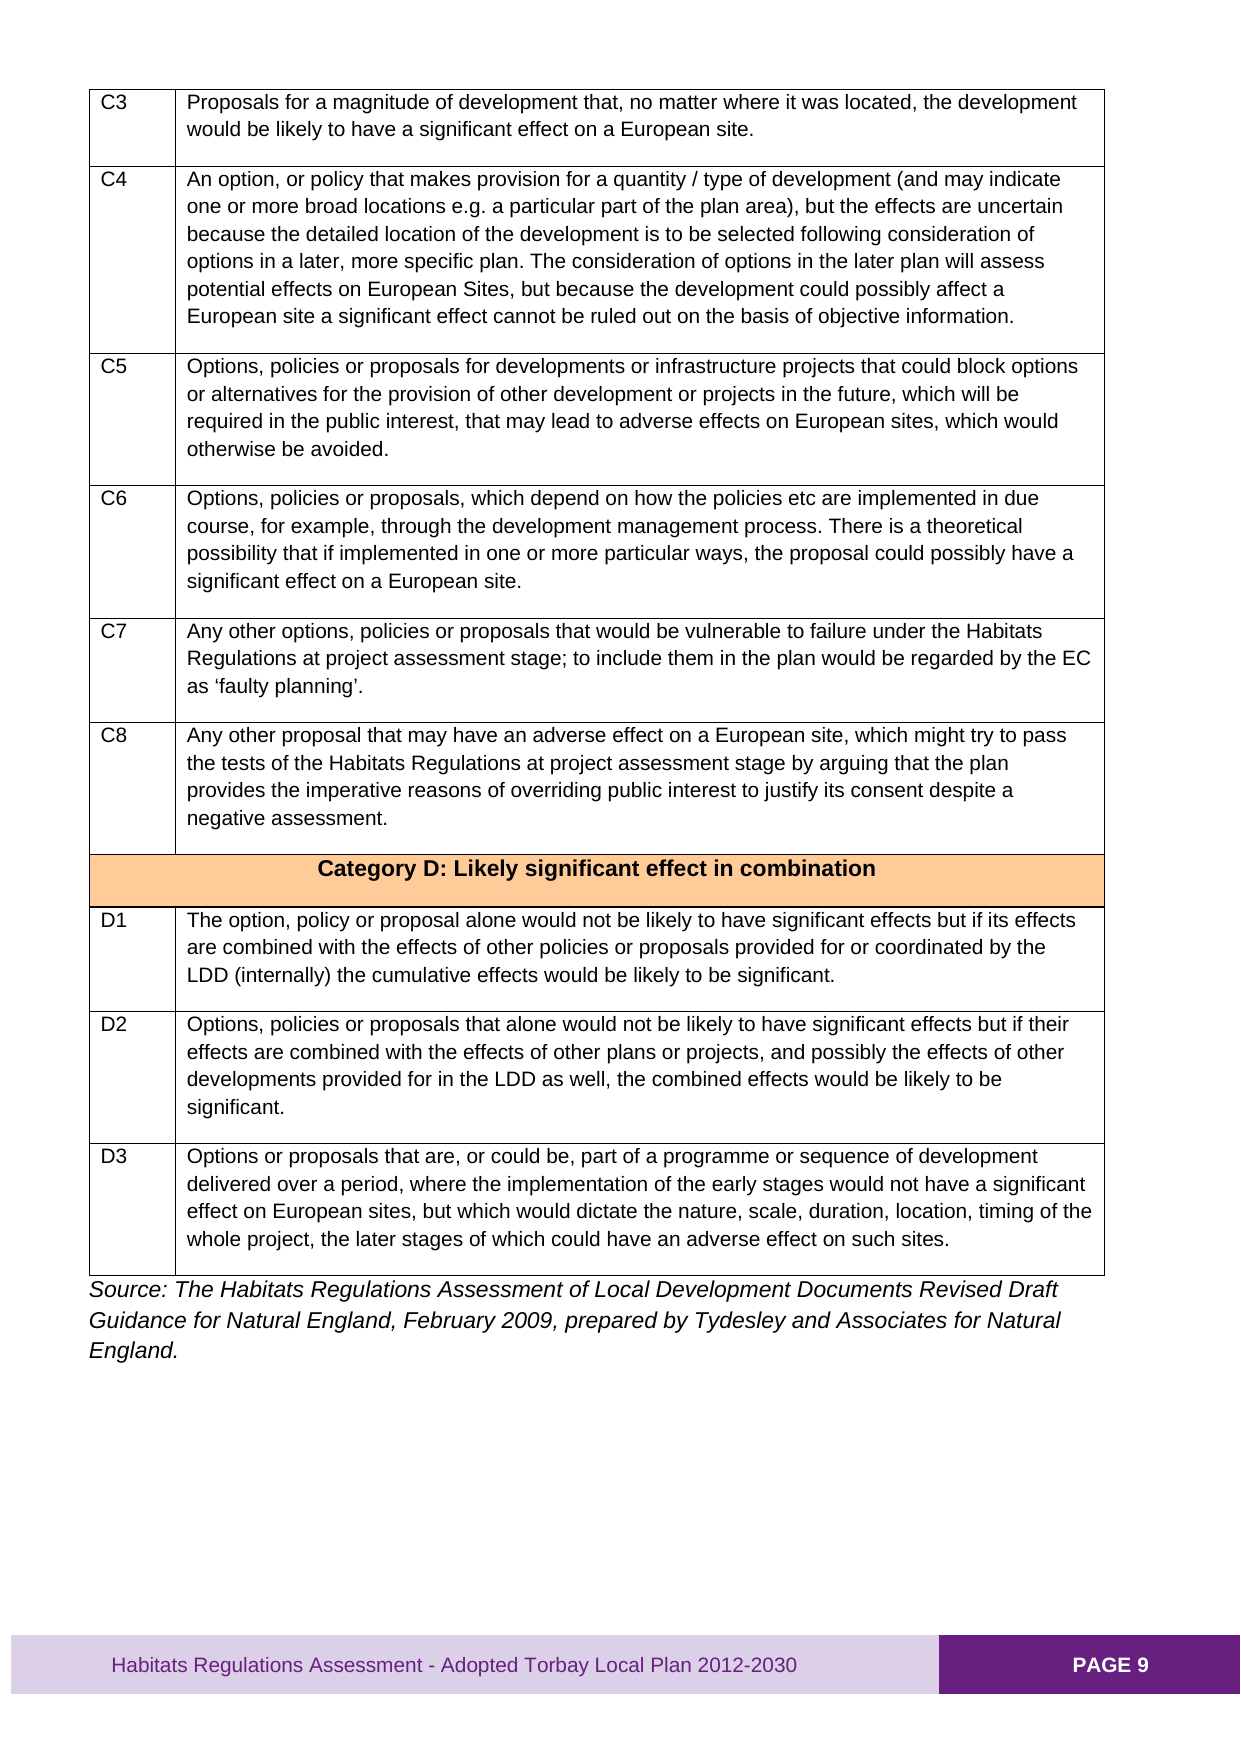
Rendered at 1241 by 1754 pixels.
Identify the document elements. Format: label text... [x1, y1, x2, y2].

table_cell Any other options, policies or proposals that would be vulnerable to failure under the Habitats Regulations at project assessment stage; to include them in the plan would be regarded by the EC as ‘faulty planning’. [176, 619, 1104, 722]
table_cell C4 [90, 167, 175, 353]
table_cell Proposals for a magnitude of development that, no matter where it was located, the development would be likely to have a significant effect on a European site. [176, 90, 1104, 166]
table_cell C3 [90, 90, 175, 166]
table_cell An option, or policy that makes provision for a quantity / type of development (and may indicate one or more broad locations e.g. a particular part of the plan area), but the effects are uncertain because the detailed location of the development is to be selected following consideration of options in a later, more specific plan. The consideration of options in the later plan will assess potential effects on European Sites, but because the development could possibly affect a European site a significant effect cannot be ruled out on the basis of objective information. [176, 167, 1104, 353]
table_cell Any other proposal that may have an adverse effect on a European site, which might try to pass the tests of the Habitats Regulations at project assessment stage by arguing that the plan provides the imperative reasons of overriding public interest to justify its consent despite a negative assessment. [176, 723, 1104, 854]
table_cell C6 [90, 486, 175, 617]
table_cell Options, policies or proposals, which depend on how the policies etc are implemented in due course, for example, through the development management process. There is a theoretical possibility that if implemented in one or more particular ways, the proposal could possibly have a significant effect on a European site. [176, 486, 1104, 617]
table_cell Category D: Likely significant effect in combination [90, 855, 1104, 906]
table_cell D2 [90, 1012, 175, 1143]
table_cell D3 [90, 1144, 175, 1275]
table_cell Options, policies or proposals for developments or infrastructure projects that could block options or alternatives for the provision of other development or projects in the future, which will be required in the public interest, that may lead to adverse effects on European sites, which would otherwise be avoided. [176, 354, 1104, 485]
table_cell C5 [90, 354, 175, 485]
table_cell Options or proposals that are, or could be, part of a programme or sequence of development delivered over a period, where the implementation of the early stages would not have a significant effect on European sites, but which would dictate the nature, scale, duration, location, timing of the whole project, the later stages of which could have an adverse effect on such sites. [176, 1144, 1104, 1275]
table_cell C7 [90, 619, 175, 722]
table_cell The option, policy or proposal alone would not be likely to have significant effects but if its effects are combined with the effects of other policies or proposals provided for or coordinated by the LDD (internally) the cumulative effects would be likely to be significant. [176, 908, 1104, 1011]
table_cell D1 [90, 908, 175, 1011]
table_cell C8 [90, 723, 175, 854]
table_cell Options, policies or proposals that alone would not be likely to have significant effects but if their effects are combined with the effects of other plans or projects, and possibly the effects of other developments provided for in the LDD as well, the combined effects would be likely to be significant. [176, 1012, 1104, 1143]
text Source: The Habitats Regulations Assessment of Local Development Documents Revised Draft Guidance for Natural England, February 2009, prepared by Tydesley and Associates for Natural England. [89, 1276, 1152, 1363]
